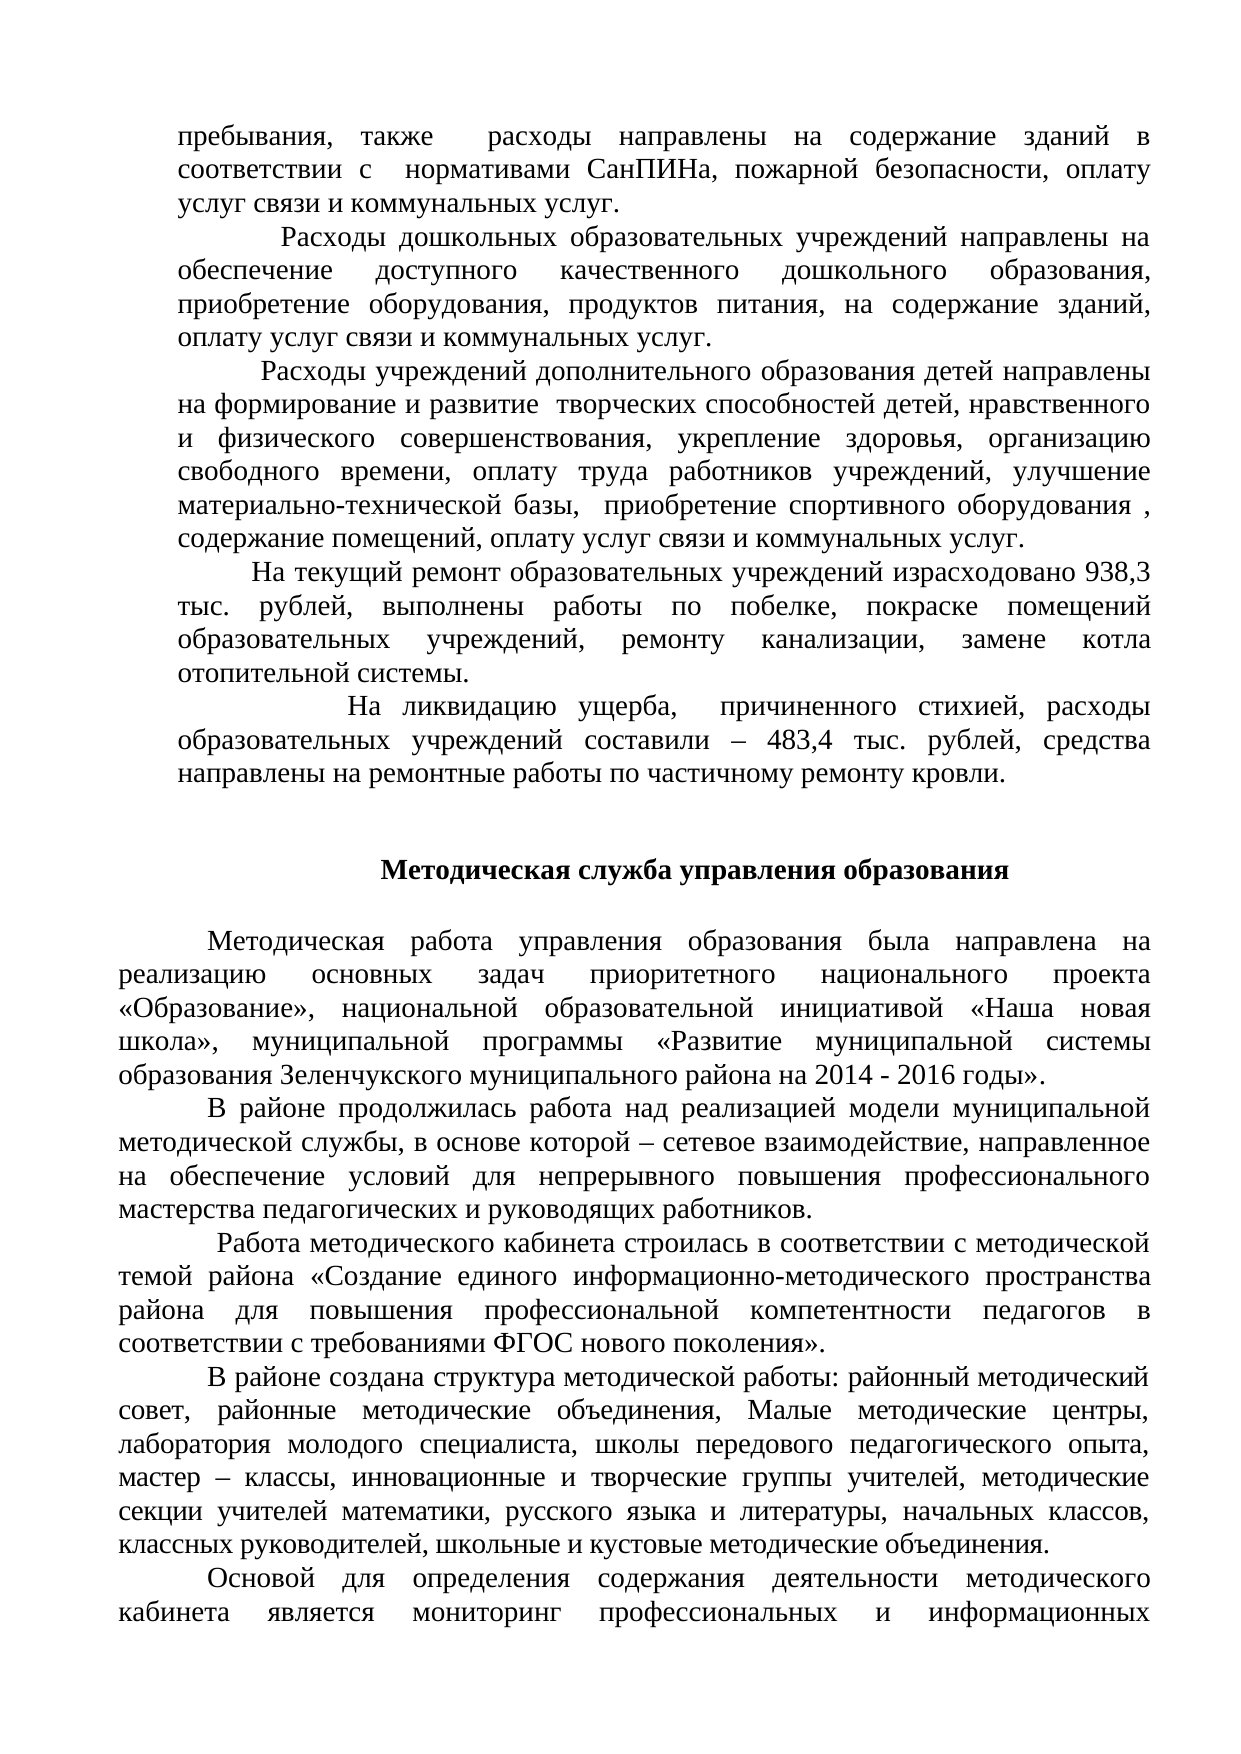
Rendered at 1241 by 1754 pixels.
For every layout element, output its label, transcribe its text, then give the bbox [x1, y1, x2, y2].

text На текущий ремонт образовательных учреждений израсходовано 938,3 тыс. рублей, выполнены работы по побелке, покраске помещений образовательных учреждений, ремонту канализации, замене котла отопительной системы. [177, 554, 1152, 688]
text Методическая служба управления образования [177, 852, 1152, 885]
text Расходы учреждений дополнительного образования детей направлены на формирование и развитие творческих способностей детей, нравственного и физического совершенствования, укрепление здоровья, организацию свободного времени, оплату труда работников учреждений, улучшение материально-технической базы, приобретение спортивного оборудования , содержание помещений, оплату услуг связи и коммунальных услуг. [177, 353, 1152, 554]
text Расходы дошкольных образовательных учреждений направлены на обеспечение доступного качественного дошкольного образования, приобретение оборудования, продуктов питания, на содержание зданий, оплату услуг связи и коммунальных услуг. [177, 219, 1152, 353]
text Методическая работа управления образования была направлена на реализацию основных задач приоритетного национального проекта «Образование», национальной образовательной инициативой «Наша новая школа», муниципальной программы «Развитие муниципальной системы образования Зеленчукского муниципального района на 2014 - 2016 годы». [118, 923, 1152, 1091]
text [177, 118, 1152, 219]
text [118, 1560, 1151, 1627]
text На ликвидацию ущерба, причиненного стихией, расходы образовательных учреждений составили – 483,4 тыс. рублей, средства направлены на ремонтные работы по частичному ремонту кровли. [177, 688, 1152, 789]
text В районе продолжилась работа над реализацией модели муниципальной методической службы, в основе которой – сетевое взаимодействие, направленное на обеспечение условий для непрерывного повышения профессионального мастерства педагогических и руководящих работников. [118, 1091, 1151, 1225]
text Работа методического кабинета строилась в соответствии с методической темой района «Создание единого информационно-методического пространства района для повышения профессиональной компетентности педагогов в соответствии с требованиями ФГОС нового поколения». [118, 1225, 1152, 1359]
text В районе создана структура методической работы: районный методический совет, районные методические объединения, Малые методические центры, лаборатория молодого специалиста, школы передового педагогического опыта, мастер – классы, инновационные и творческие группы учителей, методические секции учителей математики, русского языка и литературы, начальных классов, классных руководителей, школьные и кустовые методические объединения. [118, 1359, 1149, 1560]
